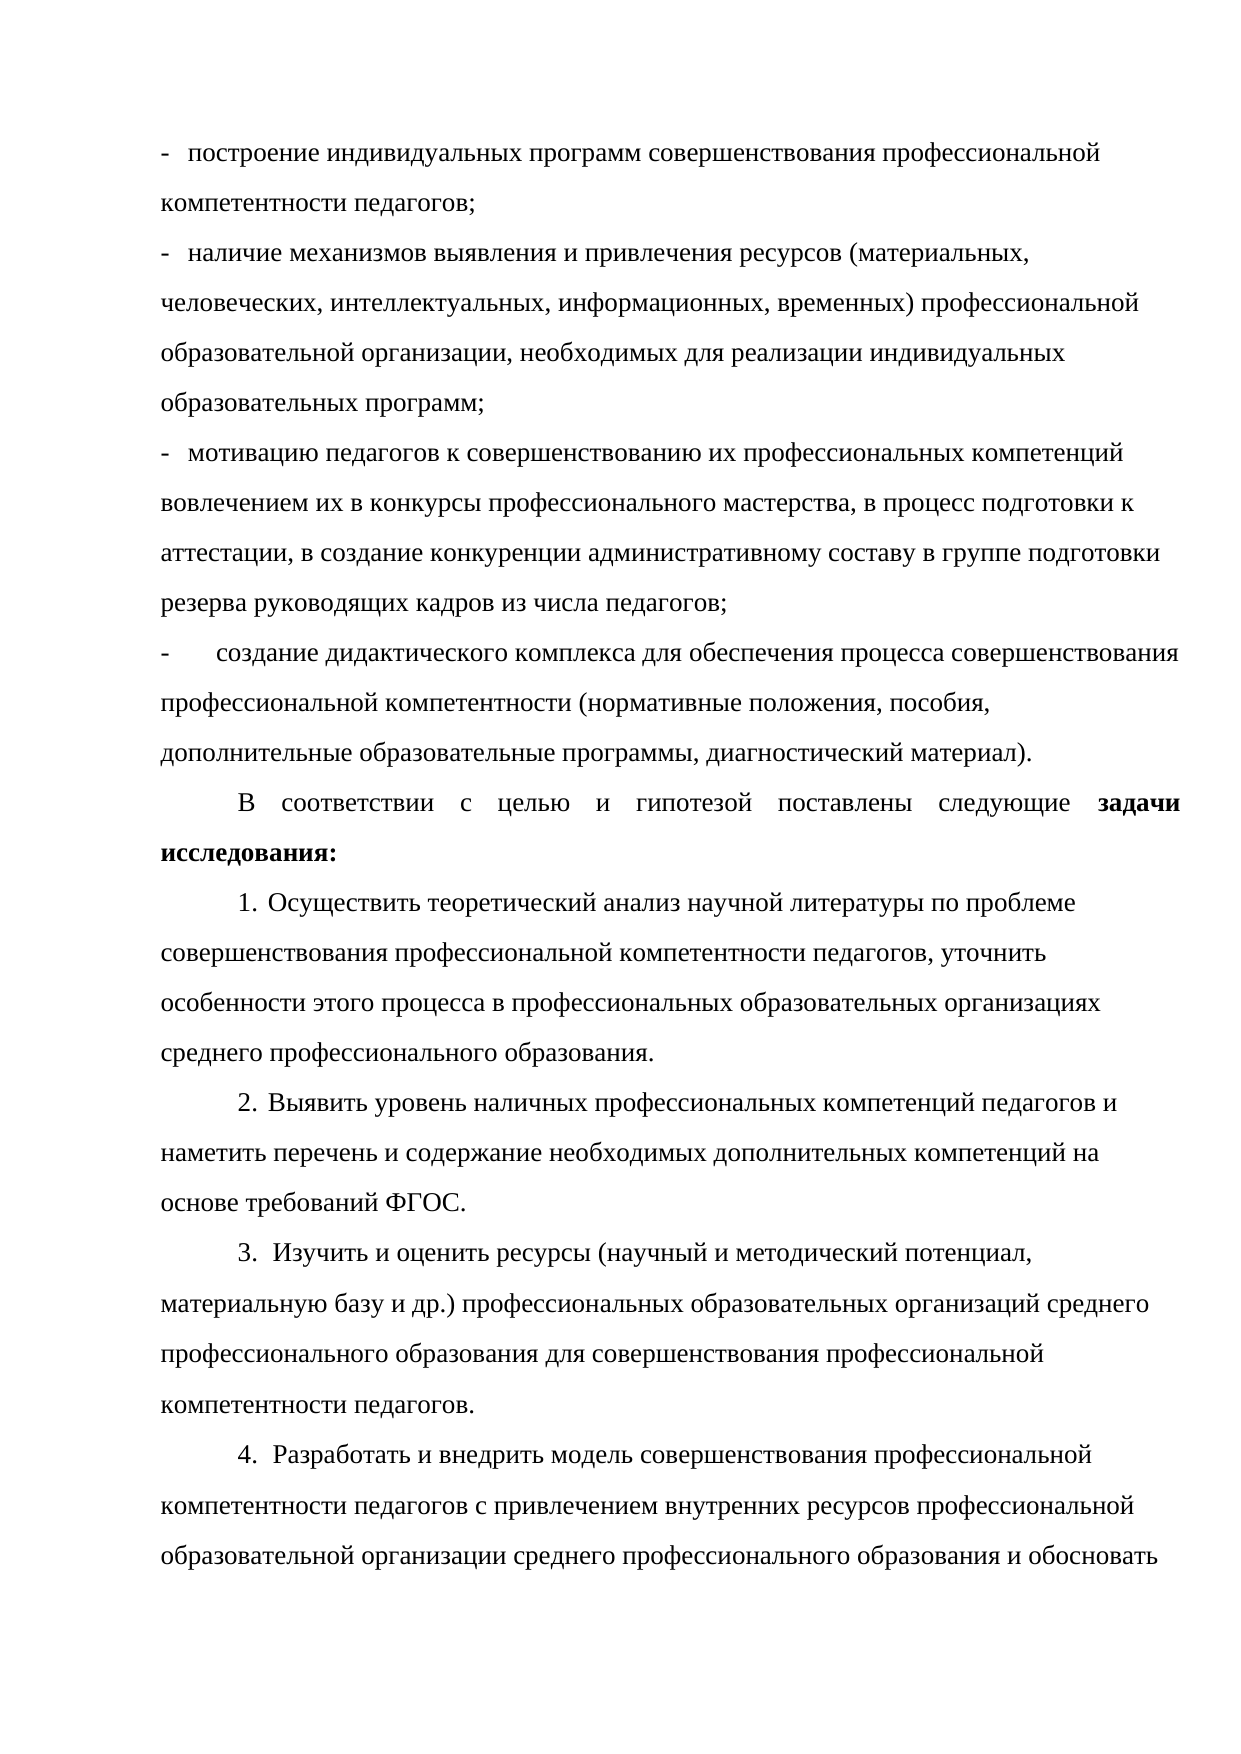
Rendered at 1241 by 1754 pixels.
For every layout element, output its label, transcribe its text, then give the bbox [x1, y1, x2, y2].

list создание дидактического комплекса для обеспечения процесса совершенствования профессиональной компетентности (нормативные положения, пособия, дополнительные образовательные программы, диагностический материал). [160, 621, 1180, 771]
list мотивацию педагогов к совершенствованию их профессиональных компетенций вовлечением их в конкурсы профессионального мастерства, в процесс подготовки к аттестации, в создание конкуренции административному составу в группе подготовки резерва руководящих кадров из числа педагогов; [160, 421, 1180, 621]
list построение индивидуальных программ совершенствования профессиональной компетентности педагогов; [160, 121, 1180, 221]
list наличие механизмов выявления и привлечения ресурсов (материальных, человеческих, интеллектуальных, информационных, временных) профессиональной образовательной организации, необходимых для реализации индивидуальных образовательных программ; [160, 221, 1180, 421]
list Осуществить теоретический анализ научной литературы по проблеме совершенствования профессиональной компетентности педагогов, уточнить особенности этого процесса в профессиональных образовательных организациях среднего профессионального образования. [160, 871, 1180, 1071]
list Выявить уровень наличных профессиональных компетенций педагогов и наметить перечень и содержание необходимых дополнительных компетенций на основе требований ФГОС. [160, 1071, 1180, 1221]
text В соответствии с целью и гипотезой поставлены следующие задачи исследования: [160, 771, 1180, 871]
list Изучить и оценить ресурсы (научный и методический потенциал, материальную базу и др.) профессиональных образовательных организаций среднего профессионального образования для совершенствования профессиональной компетентности педагогов. [160, 1221, 1180, 1423]
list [160, 1423, 1180, 1575]
